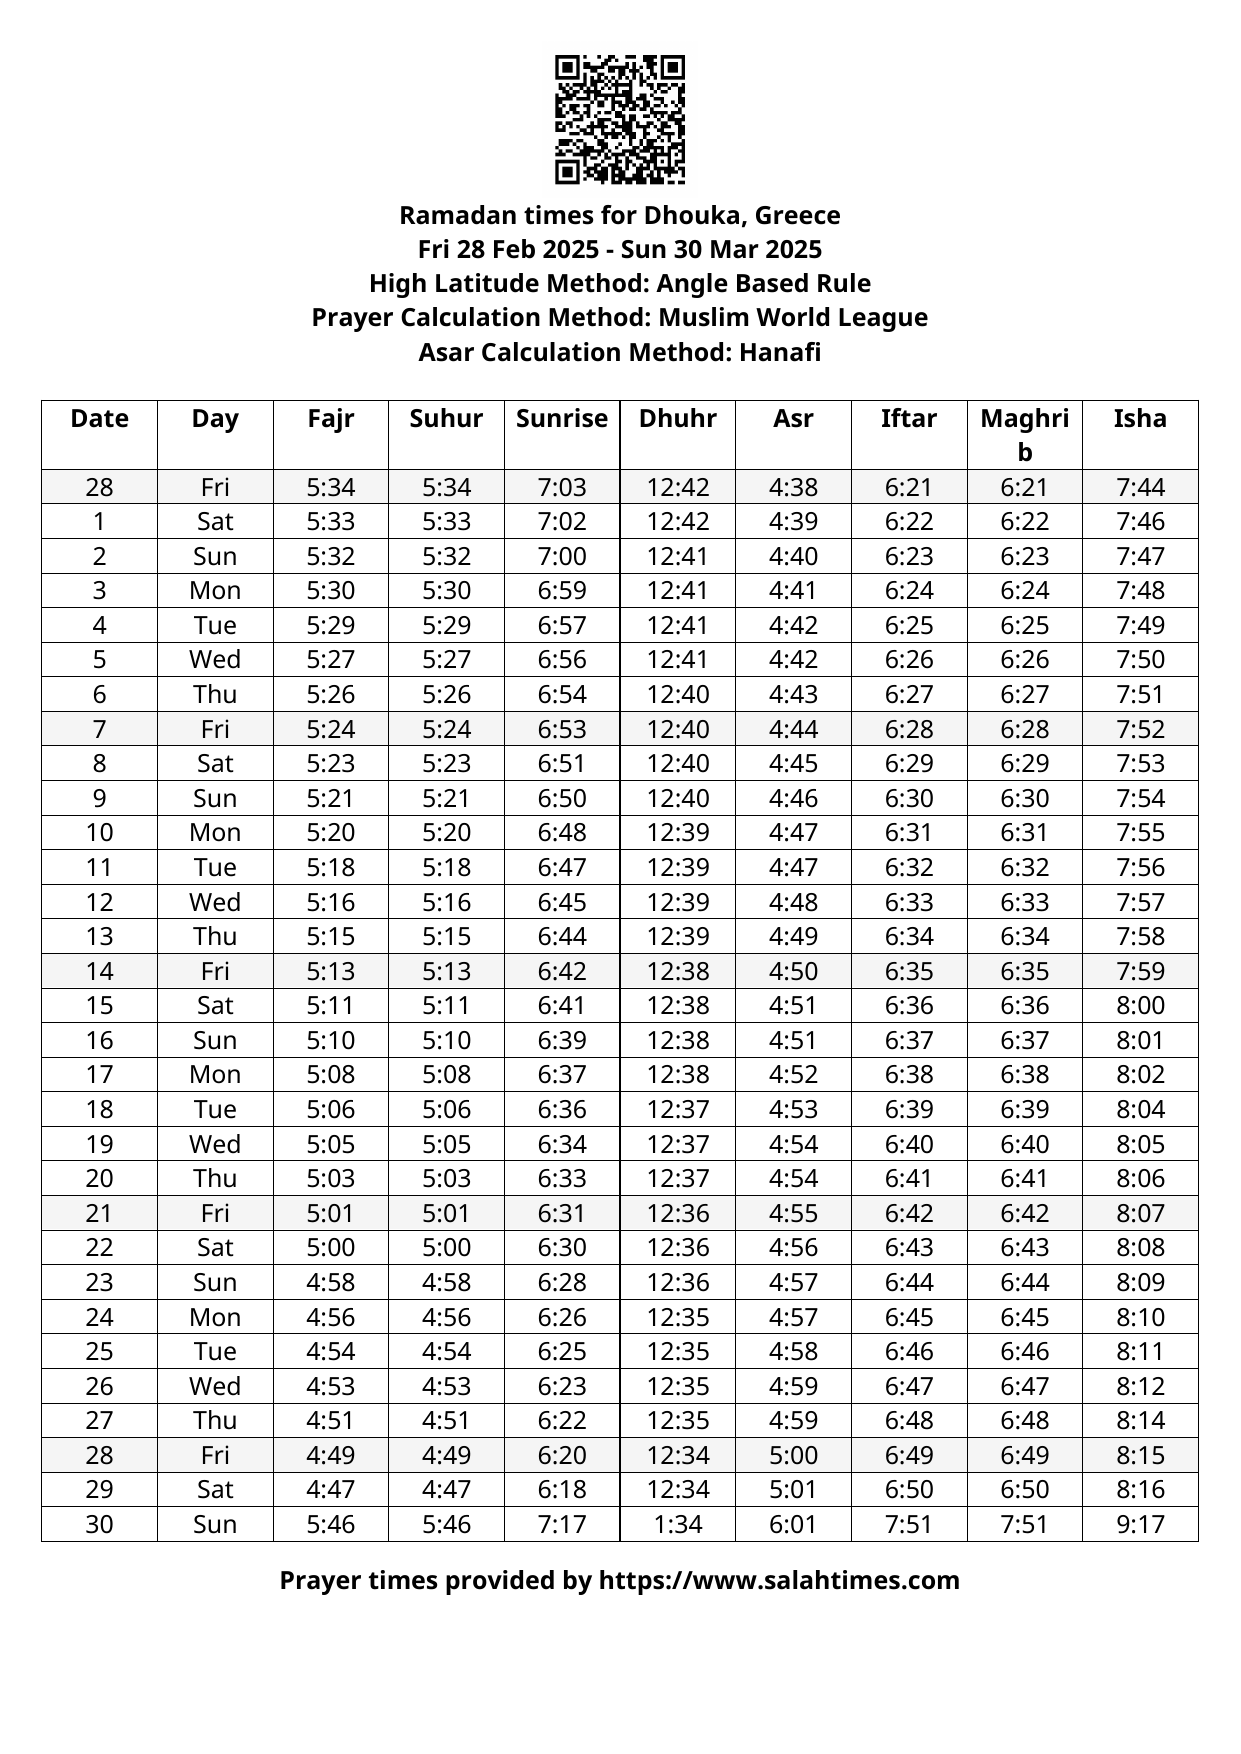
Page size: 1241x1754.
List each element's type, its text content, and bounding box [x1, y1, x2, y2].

table_cell 6:27 [968, 677, 1082, 711]
table_cell Tue [158, 608, 273, 642]
table_cell 6:41 [852, 1161, 967, 1195]
table_cell 8:07 [1083, 1196, 1198, 1229]
table_cell 4:57 [736, 1265, 851, 1299]
table_cell 8:09 [1083, 1265, 1198, 1299]
table_cell 12:42 [621, 504, 735, 538]
table_cell 6:28 [505, 1265, 619, 1299]
table_cell 6:30 [852, 781, 967, 814]
table_cell 5:15 [389, 919, 504, 953]
table_cell 4:59 [736, 1404, 851, 1437]
table_cell 4:53 [274, 1369, 388, 1402]
table_cell 21 [42, 1196, 157, 1229]
table_cell 22 [42, 1231, 157, 1264]
table_cell Tue [158, 1334, 273, 1368]
table_cell 5:05 [274, 1127, 388, 1160]
table_header Maghrib [968, 401, 1082, 469]
table_header Date [42, 401, 157, 469]
table_cell 6:34 [968, 919, 1082, 953]
table_cell 5 [42, 643, 157, 676]
table_cell 4:40 [736, 539, 851, 572]
table_header Sunrise [505, 401, 619, 469]
table_cell 5:23 [389, 746, 504, 780]
table_cell 4:47 [274, 1473, 388, 1506]
table_cell 7:56 [1083, 850, 1198, 884]
table_cell Sun [158, 539, 273, 572]
table_cell 6:01 [736, 1507, 851, 1541]
table_header Fajr [274, 401, 388, 469]
table_cell 4:47 [736, 850, 851, 884]
table_cell 4:41 [736, 574, 851, 607]
table_cell 5:16 [274, 885, 388, 918]
table_cell 7:53 [1083, 746, 1198, 780]
table_cell Thu [158, 1161, 273, 1195]
table_cell 5:46 [274, 1507, 388, 1541]
table_cell 11 [42, 850, 157, 884]
table_cell Sat [158, 989, 273, 1022]
table_cell Tue [158, 850, 273, 884]
table_cell 16 [42, 1023, 157, 1057]
table_cell 5:24 [274, 712, 388, 745]
table_cell 5:21 [274, 781, 388, 814]
table_cell 4:42 [736, 608, 851, 642]
table_cell 6:26 [505, 1300, 619, 1333]
table_cell 6:49 [852, 1438, 967, 1472]
table_cell 7:51 [1083, 677, 1198, 711]
table_cell 12:38 [621, 1058, 735, 1091]
table_cell 6 [42, 677, 157, 711]
table_cell 12:39 [621, 850, 735, 884]
table_cell 5:00 [389, 1231, 504, 1264]
table_cell 12:39 [621, 919, 735, 953]
table_cell 12:38 [621, 1023, 735, 1057]
table_cell 6:50 [968, 1473, 1082, 1506]
table_header Day [158, 401, 273, 469]
table_cell 14 [42, 954, 157, 987]
table_cell 6:53 [505, 712, 619, 745]
table_cell 4:49 [736, 919, 851, 953]
table_cell 6:39 [505, 1023, 619, 1057]
table_cell 12:39 [621, 816, 735, 849]
table_cell 6:31 [505, 1196, 619, 1229]
table_cell 26 [42, 1369, 157, 1402]
table_cell 6:23 [505, 1369, 619, 1402]
table_cell 12:38 [621, 989, 735, 1022]
table_cell 6:44 [852, 1265, 967, 1299]
table_cell 6:32 [852, 850, 967, 884]
text Prayer Calculation Method: Muslim World League [42, 300, 1198, 334]
table_cell 7 [42, 712, 157, 745]
table_cell 5:20 [389, 816, 504, 849]
table_cell 8:02 [1083, 1058, 1198, 1091]
table_cell 7:44 [1083, 470, 1198, 503]
table_cell 8:08 [1083, 1231, 1198, 1264]
table_cell Sat [158, 1231, 273, 1264]
table_cell 5:33 [389, 504, 504, 538]
table_cell 12:34 [621, 1473, 735, 1506]
table_cell Mon [158, 1058, 273, 1091]
table_cell 5:27 [274, 643, 388, 676]
table_cell 4:51 [736, 1023, 851, 1057]
table_cell 7:17 [505, 1507, 619, 1541]
table_cell 4:54 [736, 1161, 851, 1195]
picture [542, 41, 699, 198]
table_cell 6:30 [968, 781, 1082, 814]
table_cell 5:06 [389, 1092, 504, 1126]
table_cell 8:14 [1083, 1404, 1198, 1437]
table_cell 6:21 [968, 470, 1082, 503]
table_cell Wed [158, 643, 273, 676]
table_cell 10 [42, 816, 157, 849]
table_cell 5:33 [274, 504, 388, 538]
table_cell 12:41 [621, 539, 735, 572]
table_cell 1 [42, 504, 157, 538]
table_cell 6:24 [968, 574, 1082, 607]
table_cell 6:27 [852, 677, 967, 711]
table_cell Mon [158, 574, 273, 607]
table_cell 5:32 [274, 539, 388, 572]
table_cell 6:41 [505, 989, 619, 1022]
table_cell 6:42 [852, 1196, 967, 1229]
table_cell 12:38 [621, 954, 735, 987]
table_cell 6:41 [968, 1161, 1082, 1195]
table_cell 5:13 [274, 954, 388, 987]
table_cell 6:51 [505, 746, 619, 780]
table_cell 6:49 [968, 1438, 1082, 1472]
table_cell 4:45 [736, 746, 851, 780]
table_cell 7:54 [1083, 781, 1198, 814]
table_cell 13 [42, 919, 157, 953]
table_cell 7:51 [852, 1507, 967, 1541]
table_cell 4:50 [736, 954, 851, 987]
table_cell 17 [42, 1058, 157, 1091]
table_cell 5:01 [736, 1473, 851, 1506]
table_cell 4:53 [389, 1369, 504, 1402]
table_cell Fri [158, 470, 273, 503]
text Asar Calculation Method: Hanafi [42, 334, 1198, 368]
table_cell 12:35 [621, 1334, 735, 1368]
table_cell 6:34 [505, 1127, 619, 1160]
table_cell 5:15 [274, 919, 388, 953]
table_cell 1:34 [621, 1507, 735, 1541]
table_cell 5:16 [389, 885, 504, 918]
text Fri 28 Feb 2025 - Sun 30 Mar 2025 [42, 232, 1198, 266]
table_cell 4:56 [389, 1300, 504, 1333]
table_cell 6:44 [505, 919, 619, 953]
table_cell 6:38 [852, 1058, 967, 1091]
table_cell Sun [158, 781, 273, 814]
table_cell 6:45 [505, 885, 619, 918]
table_cell 24 [42, 1300, 157, 1333]
table_cell 5:03 [274, 1161, 388, 1195]
table_cell 8 [42, 746, 157, 780]
table_cell 12:35 [621, 1300, 735, 1333]
table_cell 8:15 [1083, 1438, 1198, 1472]
table_cell Mon [158, 1300, 273, 1333]
table_cell 6:46 [968, 1334, 1082, 1368]
table_cell 8:10 [1083, 1300, 1198, 1333]
table_cell 6:48 [505, 816, 619, 849]
table_cell 4:38 [736, 470, 851, 503]
table_cell 6:35 [852, 954, 967, 987]
table_cell 12:37 [621, 1127, 735, 1160]
table_cell 27 [42, 1404, 157, 1437]
table_cell 5:30 [389, 574, 504, 607]
table_cell 4:51 [736, 989, 851, 1022]
table_cell Fri [158, 954, 273, 987]
table_cell 5:01 [274, 1196, 388, 1229]
table_cell 6:21 [852, 470, 967, 503]
table_cell 12:36 [621, 1265, 735, 1299]
table_cell 6:36 [505, 1092, 619, 1126]
table_cell 6:46 [852, 1334, 967, 1368]
table_cell Wed [158, 885, 273, 918]
table_header Asr [736, 401, 851, 469]
table_cell 5:26 [274, 677, 388, 711]
table_cell 8:11 [1083, 1334, 1198, 1368]
table_cell 6:29 [852, 746, 967, 780]
table_cell 5:01 [389, 1196, 504, 1229]
table_cell Wed [158, 1127, 273, 1160]
table_cell 12:35 [621, 1404, 735, 1437]
table_cell Sun [158, 1265, 273, 1299]
table_cell 6:26 [852, 643, 967, 676]
table_cell 6:59 [505, 574, 619, 607]
table_cell 4:44 [736, 712, 851, 745]
table_cell 5:27 [389, 643, 504, 676]
table_cell 12:36 [621, 1196, 735, 1229]
table_cell 6:39 [968, 1092, 1082, 1126]
table_cell 12 [42, 885, 157, 918]
table_cell 9 [42, 781, 157, 814]
table_cell 6:24 [852, 574, 967, 607]
table_cell 5:34 [389, 470, 504, 503]
table_header Isha [1083, 401, 1198, 469]
table_cell 4:52 [736, 1058, 851, 1091]
table_cell Wed [158, 1369, 273, 1402]
text Prayer times provided by https://www.salahtimes.com [42, 1563, 1198, 1597]
table_cell 6:37 [852, 1023, 967, 1057]
table_cell 6:48 [852, 1404, 967, 1437]
table_cell 5:24 [389, 712, 504, 745]
table_cell 6:32 [968, 850, 1082, 884]
table_cell 7:59 [1083, 954, 1198, 987]
table_cell 6:25 [968, 608, 1082, 642]
table_cell 6:56 [505, 643, 619, 676]
table_cell 12:40 [621, 746, 735, 780]
table_cell 6:57 [505, 608, 619, 642]
table_cell 4:43 [736, 677, 851, 711]
table_cell Sat [158, 1473, 273, 1506]
table_cell 6:28 [968, 712, 1082, 745]
table_cell 7:55 [1083, 816, 1198, 849]
table_cell 5:03 [389, 1161, 504, 1195]
table_cell 6:22 [505, 1404, 619, 1437]
table_cell 6:31 [968, 816, 1082, 849]
table_cell 6:35 [968, 954, 1082, 987]
table_cell 4:54 [389, 1334, 504, 1368]
table_cell Fri [158, 1438, 273, 1472]
table_cell 4:56 [274, 1300, 388, 1333]
table_header Suhur [389, 401, 504, 469]
table_cell 12:35 [621, 1369, 735, 1402]
table_cell 7:57 [1083, 885, 1198, 918]
table_cell 6:47 [968, 1369, 1082, 1402]
table_cell 6:30 [505, 1231, 619, 1264]
table_cell Thu [158, 919, 273, 953]
table_cell 4:42 [736, 643, 851, 676]
table_cell 4 [42, 608, 157, 642]
table_cell 4:53 [736, 1092, 851, 1126]
table_cell 5:30 [274, 574, 388, 607]
table_cell 5:21 [389, 781, 504, 814]
table_cell 5:23 [274, 746, 388, 780]
table_cell 7:00 [505, 539, 619, 572]
table_cell 6:50 [505, 781, 619, 814]
table_cell Thu [158, 1404, 273, 1437]
table_cell 15 [42, 989, 157, 1022]
table_cell 6:33 [968, 885, 1082, 918]
table_cell 6:54 [505, 677, 619, 711]
table_cell 4:54 [274, 1334, 388, 1368]
table_cell 6:37 [505, 1058, 619, 1091]
table_cell 4:58 [389, 1265, 504, 1299]
table_cell 6:42 [505, 954, 619, 987]
table_cell Fri [158, 712, 273, 745]
table_cell 5:05 [389, 1127, 504, 1160]
table_cell 6:33 [505, 1161, 619, 1195]
table_cell 4:59 [736, 1369, 851, 1402]
table_cell 5:00 [736, 1438, 851, 1472]
table_cell 4:51 [274, 1404, 388, 1437]
table_cell 19 [42, 1127, 157, 1160]
table_cell 6:45 [968, 1300, 1082, 1333]
table_cell Tue [158, 1092, 273, 1126]
table_cell 5:06 [274, 1092, 388, 1126]
table_cell 5:08 [389, 1058, 504, 1091]
table_cell 5:34 [274, 470, 388, 503]
table_cell 5:00 [274, 1231, 388, 1264]
table_cell 5:18 [389, 850, 504, 884]
table_cell 6:26 [968, 643, 1082, 676]
table_cell 4:47 [389, 1473, 504, 1506]
table_cell 6:43 [968, 1231, 1082, 1264]
table_cell 4:54 [736, 1127, 851, 1160]
table_cell 5:10 [274, 1023, 388, 1057]
table_cell 7:49 [1083, 608, 1198, 642]
table_cell 4:49 [389, 1438, 504, 1472]
table_cell 5:29 [389, 608, 504, 642]
table_cell 8:01 [1083, 1023, 1198, 1057]
table_cell 5:26 [389, 677, 504, 711]
table_cell 8:04 [1083, 1092, 1198, 1126]
table_cell 5:10 [389, 1023, 504, 1057]
table_cell 7:52 [1083, 712, 1198, 745]
table_cell 7:03 [505, 470, 619, 503]
table_cell 12:41 [621, 574, 735, 607]
table_cell 6:47 [852, 1369, 967, 1402]
table_cell Mon [158, 816, 273, 849]
table_cell 30 [42, 1507, 157, 1541]
table_cell 8:00 [1083, 989, 1198, 1022]
table_cell 6:44 [968, 1265, 1082, 1299]
table_cell 6:22 [852, 504, 967, 538]
text High Latitude Method: Angle Based Rule [42, 266, 1198, 300]
table_cell 4:39 [736, 504, 851, 538]
table_cell 4:58 [274, 1265, 388, 1299]
table_cell 4:48 [736, 885, 851, 918]
table_cell 4:58 [736, 1334, 851, 1368]
table_cell 6:48 [968, 1404, 1082, 1437]
table_cell 12:39 [621, 885, 735, 918]
table_cell 3 [42, 574, 157, 607]
table_cell 4:57 [736, 1300, 851, 1333]
table_cell 5:18 [274, 850, 388, 884]
table_cell 28 [42, 470, 157, 503]
table_cell 6:45 [852, 1300, 967, 1333]
table_cell 6:36 [968, 989, 1082, 1022]
table_cell 12:37 [621, 1092, 735, 1126]
table_cell 8:06 [1083, 1161, 1198, 1195]
table_cell 7:50 [1083, 643, 1198, 676]
table_header Iftar [852, 401, 967, 469]
table_cell 6:23 [968, 539, 1082, 572]
table_cell 2 [42, 539, 157, 572]
table_cell 12:41 [621, 608, 735, 642]
table_cell Sat [158, 504, 273, 538]
table_cell 12:41 [621, 643, 735, 676]
table_cell Sun [158, 1023, 273, 1057]
table_cell 8:16 [1083, 1473, 1198, 1506]
table_cell Fri [158, 1196, 273, 1229]
table_cell 25 [42, 1334, 157, 1368]
table_cell 6:42 [968, 1196, 1082, 1229]
table_cell 12:37 [621, 1161, 735, 1195]
table_cell 23 [42, 1265, 157, 1299]
table_cell 5:20 [274, 816, 388, 849]
table_cell 4:47 [736, 816, 851, 849]
table_cell 6:28 [852, 712, 967, 745]
table_cell 20 [42, 1161, 157, 1195]
table_cell 6:23 [852, 539, 967, 572]
table_cell 4:49 [274, 1438, 388, 1472]
table_cell Sun [158, 1507, 273, 1541]
table_cell 6:18 [505, 1473, 619, 1506]
table_cell 8:05 [1083, 1127, 1198, 1160]
table_cell 6:25 [505, 1334, 619, 1368]
table_cell 18 [42, 1092, 157, 1126]
table_cell Sat [158, 746, 273, 780]
table_cell 6:50 [852, 1473, 967, 1506]
table_cell 29 [42, 1473, 157, 1506]
table_cell 5:46 [389, 1507, 504, 1541]
table_cell 12:40 [621, 712, 735, 745]
table_header Dhuhr [621, 401, 735, 469]
table_cell 5:29 [274, 608, 388, 642]
table_cell 5:11 [274, 989, 388, 1022]
table_cell 5:08 [274, 1058, 388, 1091]
table_cell 12:34 [621, 1438, 735, 1472]
table_cell 5:11 [389, 989, 504, 1022]
table_cell 4:55 [736, 1196, 851, 1229]
table_cell 6:20 [505, 1438, 619, 1472]
table_cell 4:46 [736, 781, 851, 814]
table_cell 7:48 [1083, 574, 1198, 607]
table_cell 6:43 [852, 1231, 967, 1264]
table_cell 5:13 [389, 954, 504, 987]
table_cell 28 [42, 1438, 157, 1472]
table_cell 6:39 [852, 1092, 967, 1126]
table_cell 12:40 [621, 677, 735, 711]
table_cell 4:51 [389, 1404, 504, 1437]
table_cell 7:51 [968, 1507, 1082, 1541]
table_cell 6:47 [505, 850, 619, 884]
table_cell 6:25 [852, 608, 967, 642]
table_cell 6:22 [968, 504, 1082, 538]
table_cell 6:33 [852, 885, 967, 918]
table_cell 6:40 [852, 1127, 967, 1160]
table_cell 5:32 [389, 539, 504, 572]
table_cell 7:46 [1083, 504, 1198, 538]
table_cell 6:40 [968, 1127, 1082, 1160]
table_cell 6:31 [852, 816, 967, 849]
table_cell 4:56 [736, 1231, 851, 1264]
table_cell Thu [158, 677, 273, 711]
table_cell 6:34 [852, 919, 967, 953]
table_cell 7:47 [1083, 539, 1198, 572]
table_cell 6:29 [968, 746, 1082, 780]
table_cell 6:37 [968, 1023, 1082, 1057]
table_cell 12:40 [621, 781, 735, 814]
table_cell 12:36 [621, 1231, 735, 1264]
table_cell 6:38 [968, 1058, 1082, 1091]
text Ramadan times for Dhouka, Greece [42, 198, 1198, 232]
table_cell 6:36 [852, 989, 967, 1022]
table_cell 9:17 [1083, 1507, 1198, 1541]
table_cell 12:42 [621, 470, 735, 503]
table_cell 7:58 [1083, 919, 1198, 953]
table_cell 7:02 [505, 504, 619, 538]
table_cell 8:12 [1083, 1369, 1198, 1402]
